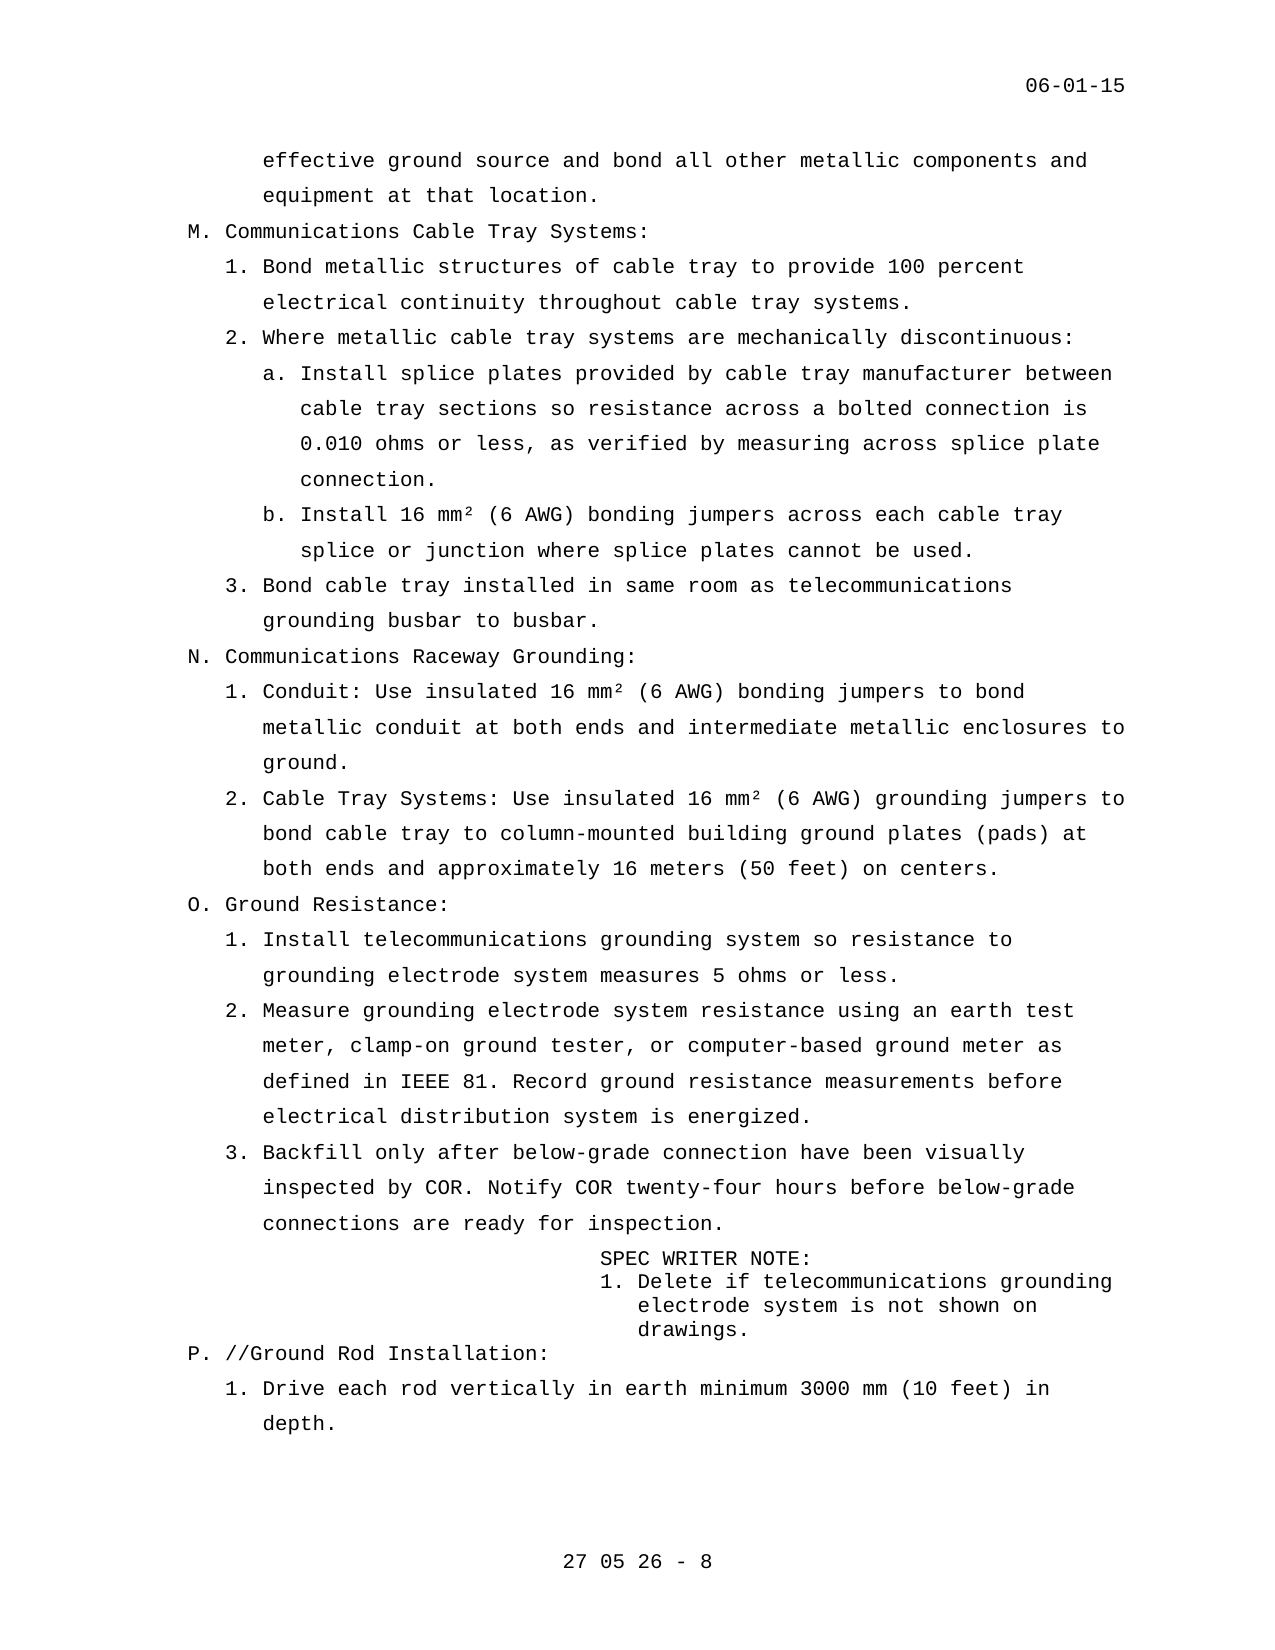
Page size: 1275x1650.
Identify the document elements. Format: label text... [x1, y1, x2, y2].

text Bond metallic structures of cable tray to provide 100 percent electrical continuity throughout cable tray systems. [225, 256, 1125, 315]
text Communications Cable Tray Systems: [187, 221, 1125, 244]
text Measure grounding electrode system resistance using an earth test meter, clamp-on ground tester, or computer-based ground meter as defined in IEEE 81. Record ground resistance measurements before electrical distribution system is energized. [225, 1000, 1125, 1130]
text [225, 150, 1125, 209]
text SPEC WRITER NOTE: [600, 1248, 1125, 1272]
text Install telecommunications grounding system so resistance to grounding electrode system measures 5 ohms or less. [225, 929, 1125, 988]
text Ground Resistance: [187, 894, 1125, 917]
text Communications Raceway Grounding: [187, 646, 1125, 669]
text Cable Tray Systems: Use insulated 16 mm² (6 AWG) grounding jumpers to bond cable tray to column-mounted building ground plates (pads) at both ends and approximately 16 meters (50 feet) on centers. [225, 787, 1125, 882]
text Backfill only after below-grade connection have been visually inspected by COR. Notify COR twenty-four hours before below-grade connections are ready for inspection. [225, 1142, 1125, 1236]
text Install 16 mm² (6 AWG) bonding jumpers across each cable tray splice or junction where splice plates cannot be used. [262, 504, 1125, 563]
text Where metallic cable tray systems are mechanically discontinuous: [225, 327, 1125, 351]
text //Ground Rod Installation: [187, 1342, 1125, 1366]
text Drive each rod vertically in earth minimum 3000 mm (10 feet) in depth. [225, 1378, 1125, 1437]
text Install splice plates provided by cable tray manufacturer between cable tray sections so resistance across a bolted connection is 0.010 ohms or less, as verified by measuring across splice plate connection. [262, 362, 1125, 492]
text Bond cable tray installed in same room as telecommunications grounding busbar to busbar. [225, 575, 1125, 634]
text 1. Delete if telecommunications grounding electrode system is not shown on drawings. [600, 1272, 1125, 1342]
text Conduit: Use insulated 16 mm² (6 AWG) bonding jumpers to bond metallic conduit at both ends and intermediate metallic enclosures to ground. [225, 681, 1125, 776]
